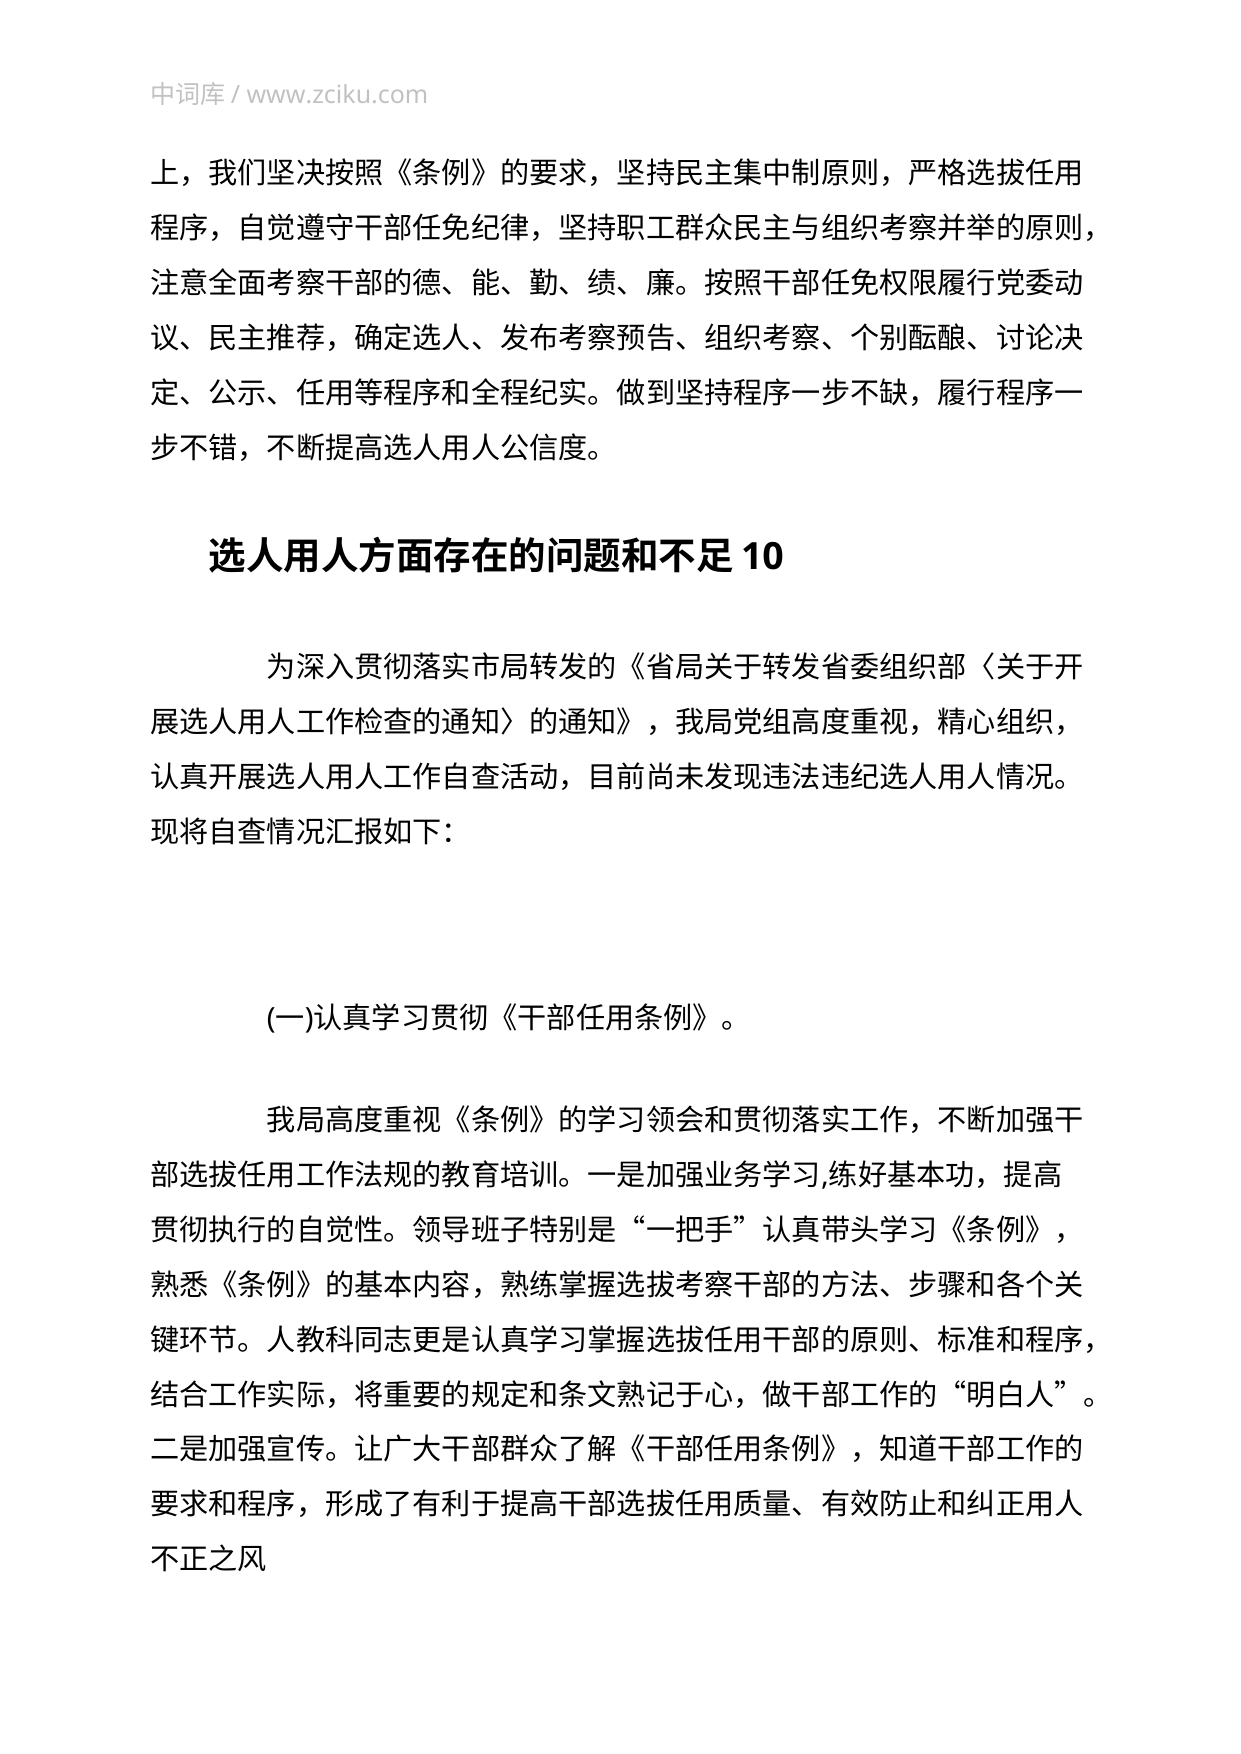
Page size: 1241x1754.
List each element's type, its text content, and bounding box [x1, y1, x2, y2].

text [150, 150, 1090, 467]
text 为深入贯彻落实市局转发的《省局关于转发省委组织部〈关于开展选人用人工作检查的通知〉的通知》，我局党组高度重视，精心组织，认真开展选人用人工作自查活动，目前尚未发现违法违纪选人用人情况。现将自查情况汇报如下： [150, 644, 1090, 851]
text 我局高度重视《条例》的学习领会和贯彻落实工作，不断加强干部选拔任用工作法规的教育培训。一是加强业务学习,练好基本功，提高贯彻执行的自觉性。领导班子特别是“一把手”认真带头学习《条例》，熟悉《条例》的基本内容，熟练掌握选拔考察干部的方法、步骤和各个关键环节。人教科同志更是认真学习掌握选拔任用干部的原则、标准和程序，结合工作实际，将重要的规定和条文熟记于心，做干部工作的“明白人”。二是加强宣传。让广大干部群众了解《干部任用条例》，知道干部工作的要求和程序，形成了有利于提高干部选拔任用质量、有效防止和纠正用人不正之风 [150, 1096, 1090, 1578]
text (一)认真学习贯彻《干部任用条例》。 [150, 994, 1090, 1037]
text 选人用人方面存在的问题和不足10 [150, 526, 1090, 581]
